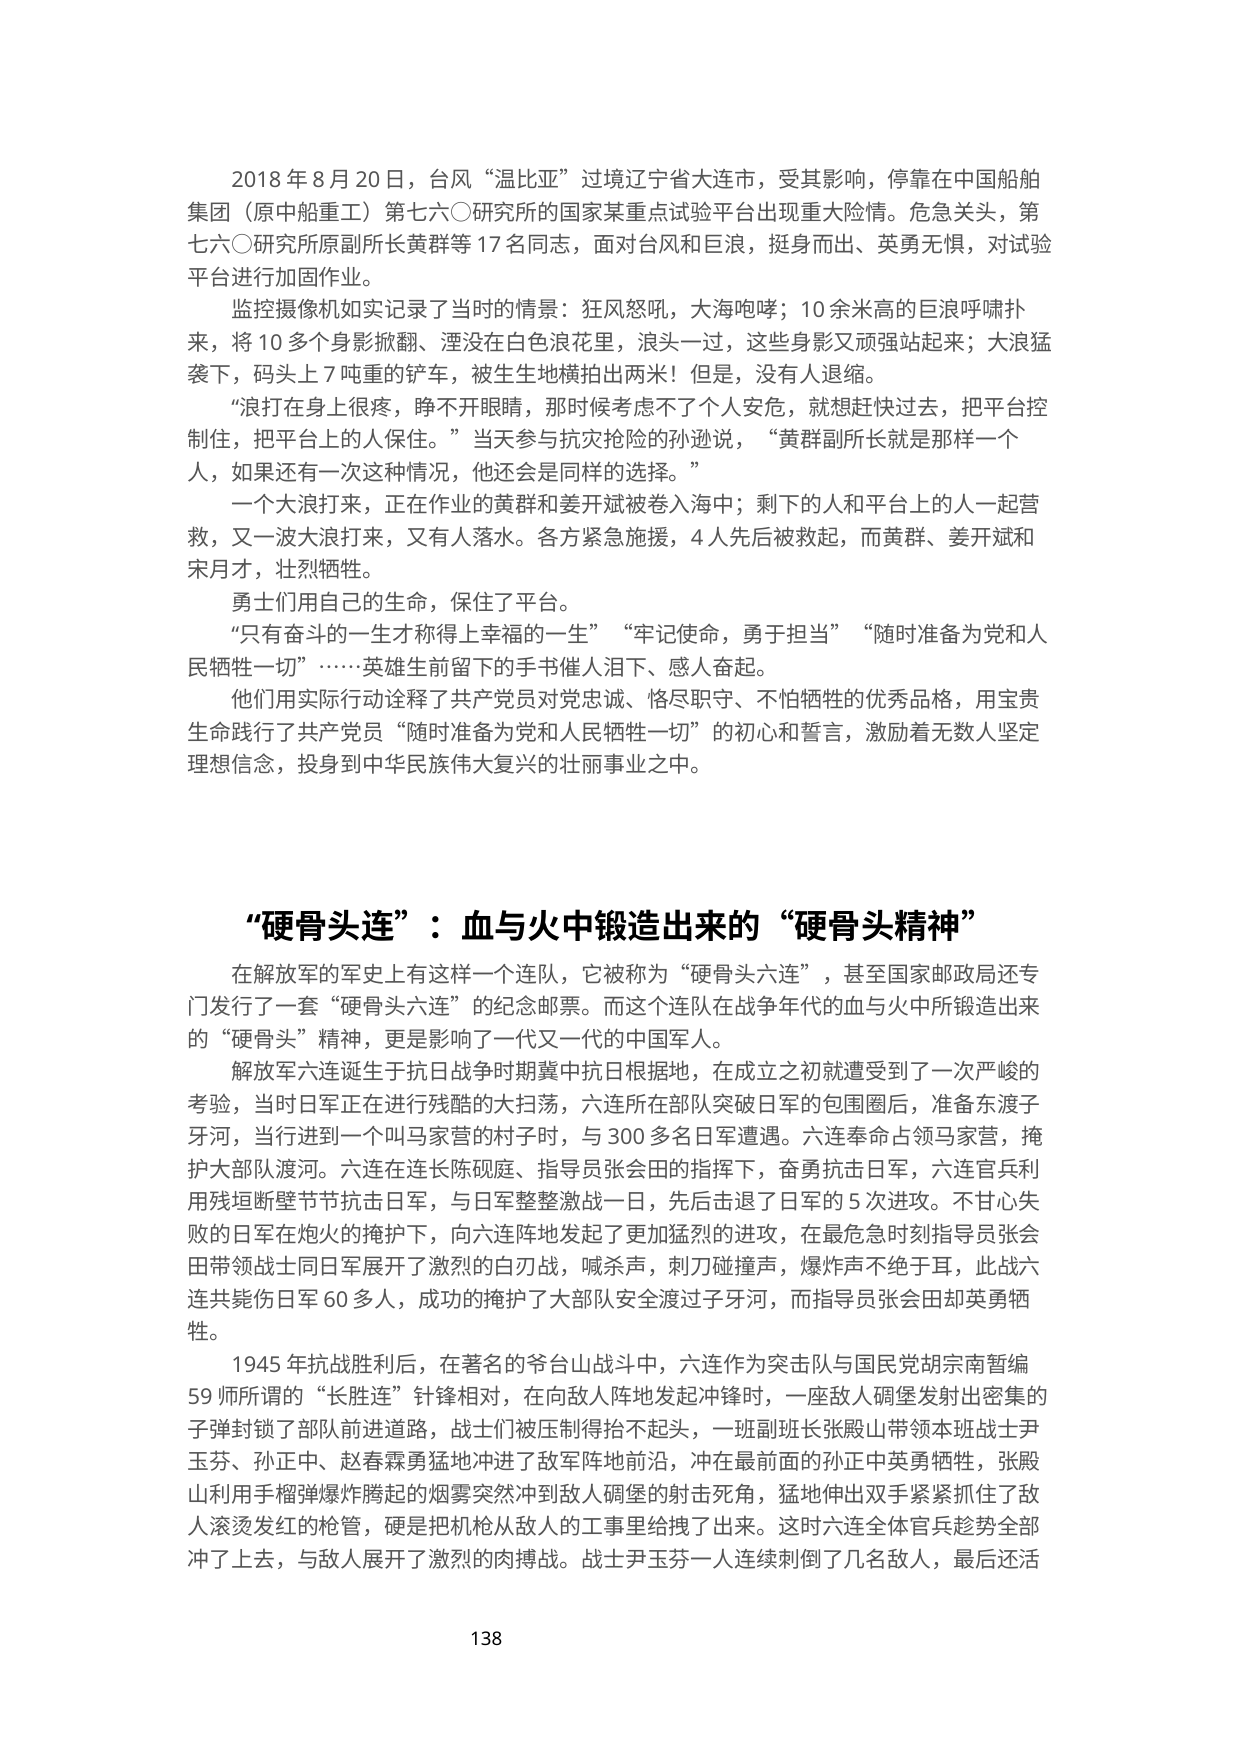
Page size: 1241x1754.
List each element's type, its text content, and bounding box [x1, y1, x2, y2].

text 勇士们用自己的生命，保住了平台。 [187, 584, 1053, 617]
text “浪打在身上很疼，睁不开眼睛，那时候考虑不了个人安危，就想赶快过去，把平台控制住，把平台上的人保住。”当天参与抗灾抢险的孙逊说，“黄群副所长就是那样一个人，如果还有一次这种情况，他还会是同样的选择。” [187, 389, 1053, 487]
subtitle “硬骨头连”：血与火中锻造出来的“硬骨头精神” [187, 891, 1053, 956]
text 在解放军的军史上有这样一个连队，它被称为“硬骨头六连”，甚至国家邮政局还专门发行了一套“硬骨头六连”的纪念邮票。而这个连队在战争年代的血与火中所锻造出来的“硬骨头”精神，更是影响了一代又一代的中国军人。 [187, 956, 1053, 1054]
text 解放军六连诞生于抗日战争时期冀中抗日根据地，在成立之初就遭受到了一次严峻的考验，当时日军正在进行残酷的大扫荡，六连所在部队突破日军的包围圈后，准备东渡子牙河，当行进到一个叫马家营的村子时，与300多名日军遭遇。六连奉命占领马家营，掩护大部队渡河。六连在连长陈砚庭、指导员张会田的指挥下，奋勇抗击日军，六连官兵利用残垣断壁节节抗击日军，与日军整整激战一日，先后击退了日军的5次进攻。不甘心失败的日军在炮火的掩护下，向六连阵地发起了更加猛烈的进攻，在最危急时刻指导员张会田带领战士同日军展开了激烈的白刃战，喊杀声，刺刀碰撞声，爆炸声不绝于耳，此战六连共毙伤日军60多人，成功的掩护了大部队安全渡过子牙河，而指导员张会田却英勇牺牲。 [187, 1054, 1053, 1346]
text 2018年8月20日，台风“温比亚”过境辽宁省大连市，受其影响，停靠在中国船舶集团（原中船重工）第七六○研究所的国家某重点试验平台出现重大险情。危急关头，第七六○研究所原副所长黄群等17名同志，面对台风和巨浪，挺身而出、英勇无惧，对试验平台进行加固作业。 [187, 162, 1053, 292]
text 监控摄像机如实记录了当时的情景：狂风怒吼，大海咆哮；10余米高的巨浪呼啸扑来，将10多个身影掀翻、湮没在白色浪花里，浪头一过，这些身影又顽强站起来；大浪猛袭下，码头上7吨重的铲车，被生生地横拍出两米！但是，没有人退缩。 [187, 292, 1053, 389]
text 他们用实际行动诠释了共产党员对党忠诚、恪尽职守、不怕牺牲的优秀品格，用宝贵生命践行了共产党员“随时准备为党和人民牺牲一切”的初心和誓言，激励着无数人坚定理想信念，投身到中华民族伟大复兴的壮丽事业之中。 [187, 682, 1053, 779]
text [187, 1346, 1053, 1574]
text “只有奋斗的一生才称得上幸福的一生”“牢记使命，勇于担当”“随时准备为党和人民牺牲一切”……英雄生前留下的手书催人泪下、感人奋起。 [187, 617, 1053, 682]
text 一个大浪打来，正在作业的黄群和姜开斌被卷入海中；剩下的人和平台上的人一起营救，又一波大浪打来，又有人落水。各方紧急施援，4人先后被救起，而黄群、姜开斌和宋月才，壮烈牺牲。 [187, 487, 1053, 584]
